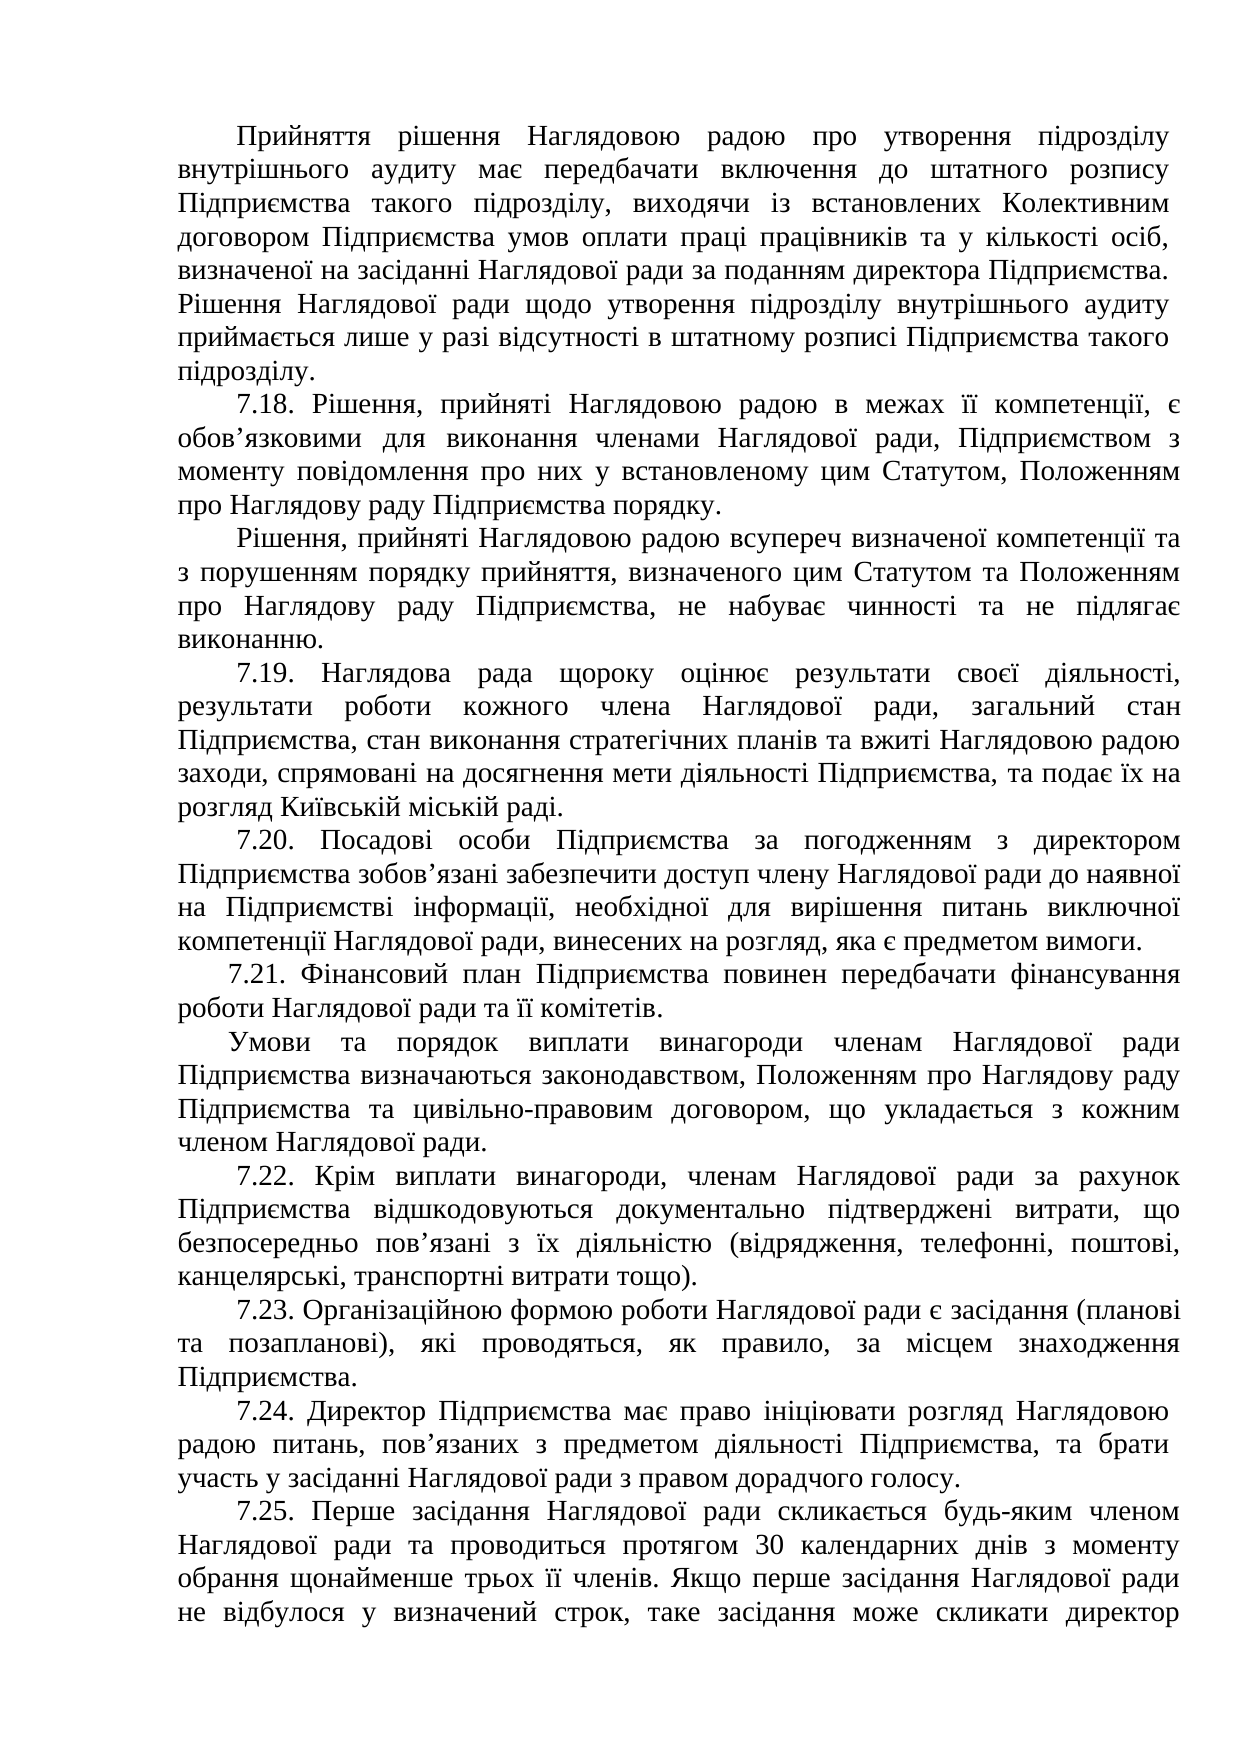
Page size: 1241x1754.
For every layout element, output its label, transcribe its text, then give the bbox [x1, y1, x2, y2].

text 7.18. Рішення, прийняті Наглядовою радою в межах її компетенції, є обов’язковими для виконання членами Наглядової ради, Підприємством з моменту повідомлення про них у встановленому цим Статутом, Положенням про Наглядову раду Підприємства порядку. [177, 386, 1181, 521]
list 7.23. Організаційною формою роботи Наглядової ради є засідання (планові та позапланові), які проводяться, як правило, за місцем знаходження Підприємства. [177, 1292, 1181, 1393]
text 7.20. Посадові особи Підприємства за погодженням з директором Підприємства зобов’язані забезпечити доступ члену Наглядової ради до наявної на Підприємстві інформації, необхідної для вирішення питань виключної компетенції Наглядової ради, винесених на розгляд, яка є предметом вимоги. [177, 822, 1181, 957]
text Рішення, прийняті Наглядовою радою всупереч визначеної компетенції та з порушенням порядку прийняття, визначеного цим Статутом та Положенням про Наглядову раду Підприємства, не набуває чинності та не підлягає виконанню. [177, 521, 1181, 655]
text Прийняття рішення Наглядовою радою про утворення підрозділу внутрішнього аудиту має передбачати включення до штатного розпису Підприємства такого підрозділу, виходячи із встановлених Колективним договором Підприємства умов оплати праці працівників та у кількості осіб, визначеної на засіданні Наглядової ради за поданням директора Підприємства. Рішення Наглядової ради щодо утворення підрозділу внутрішнього аудиту приймається лише у разі відсутності в штатному розписі Підприємства такого підрозділу. [177, 118, 1170, 386]
text 7.22. Крім виплати винагороди, членам Наглядової ради за рахунок Підприємства відшкодовуються документально підтверджені витрати, що безпосередньо пов’язані з їх діяльністю (відрядження, телефонні, поштові, канцелярські, транспортні витрати тощо). [177, 1158, 1181, 1292]
text 7.21. Фінансовий план Підприємства повинен передбачати фінансування роботи Наглядової ради та її комітетів. [177, 957, 1181, 1024]
text 7.19. Наглядова рада щороку оцінює результати своєї діяльності, результати роботи кожного члена Наглядової ради, загальний стан Підприємства, стан виконання стратегічних планів та вжиті Наглядовою радою заходи, спрямовані на досягнення мети діяльності Підприємства, та подає їх на розгляд Київській міській раді. [177, 655, 1181, 822]
text Умови та порядок виплати винагороди членам Наглядової ради Підприємства визначаються законодавством, Положенням про Наглядову раду Підприємства та цивільно-правовим договором, що укладається з кожним членом Наглядової ради. [177, 1024, 1181, 1158]
text 7.24. Директор Підприємства має право ініціювати розгляд Наглядовою радою питань, пов’язаних з предметом діяльності Підприємства, та брати участь у засіданні Наглядової ради з правом дорадчого голосу. [177, 1393, 1170, 1493]
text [177, 1493, 1181, 1627]
